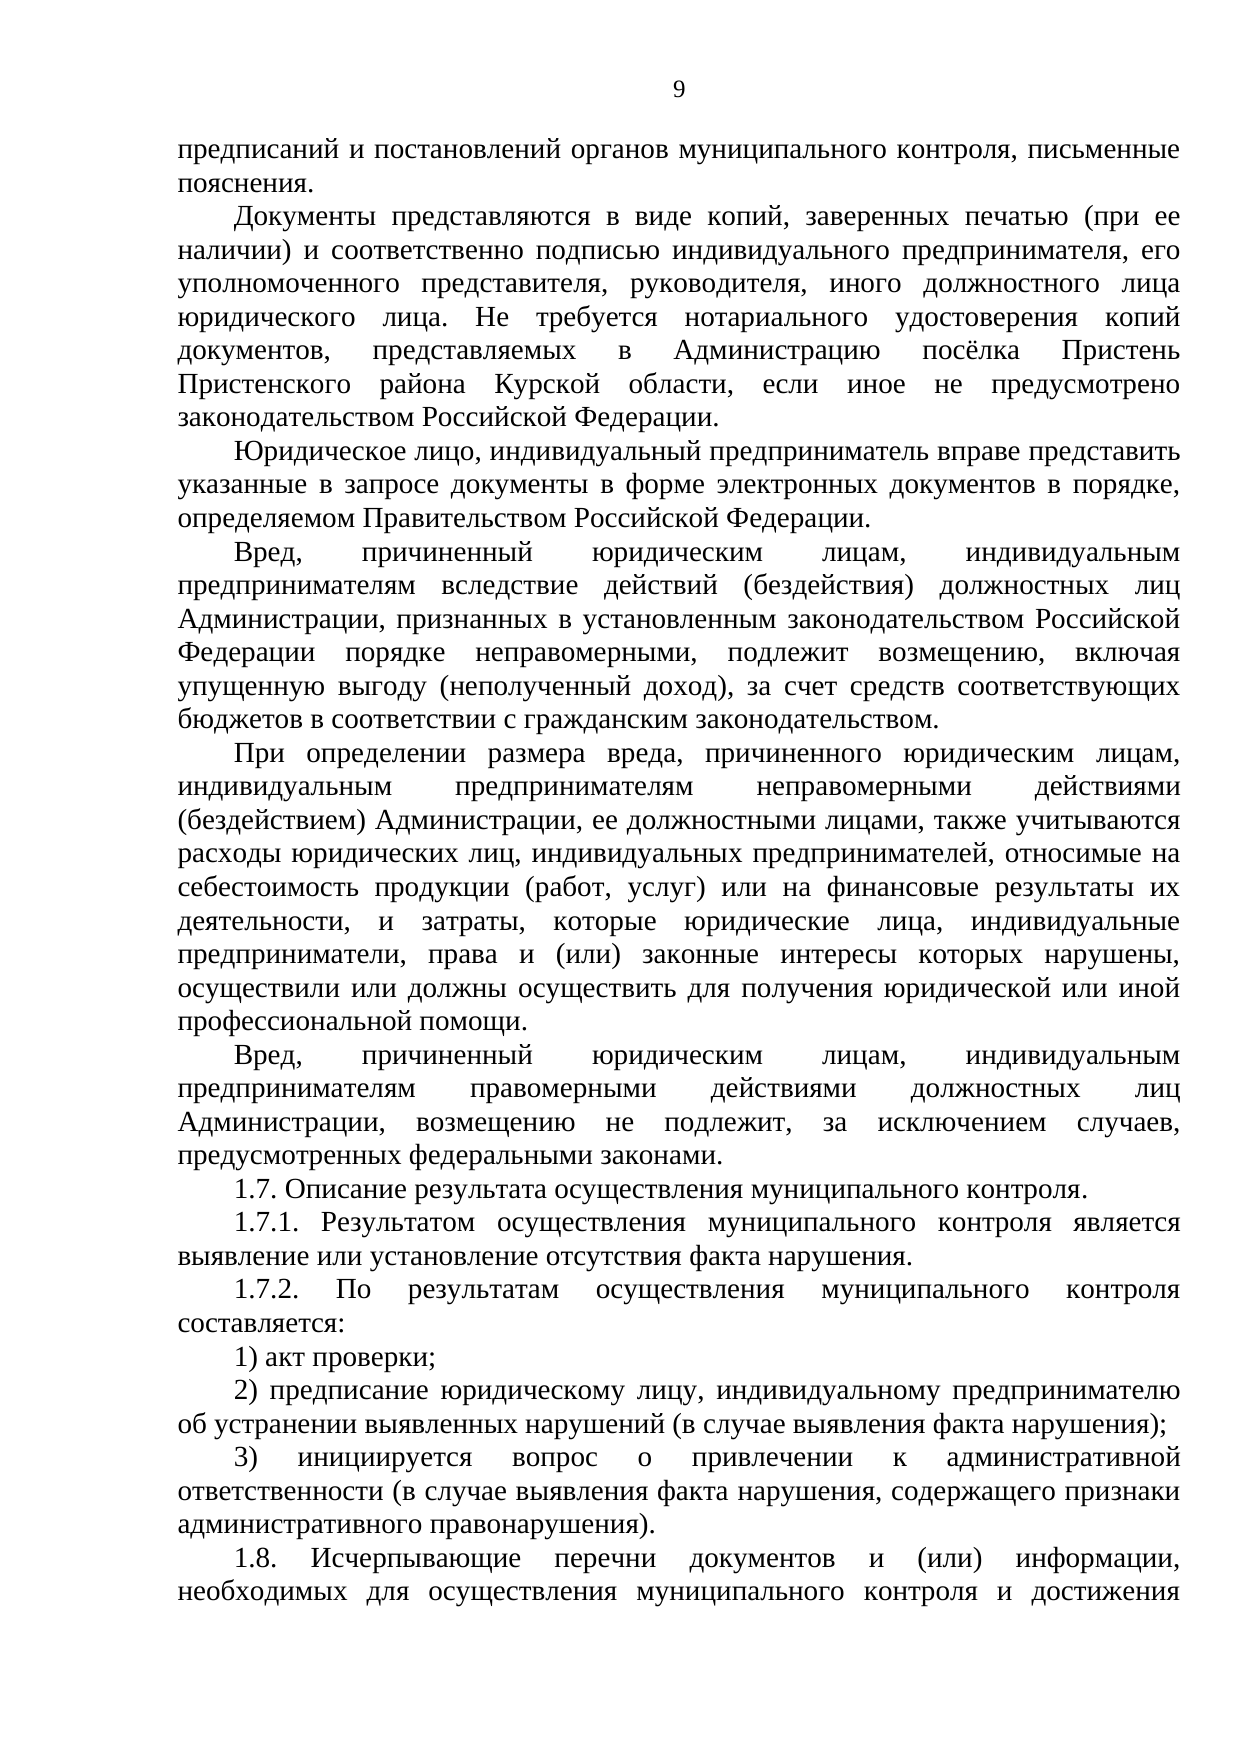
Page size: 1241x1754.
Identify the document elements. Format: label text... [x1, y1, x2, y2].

text Юридическое лицо, индивидуальный предприниматель вправе представить указанные в запросе документы в форме электронных документов в порядке, определяемом Правительством Российской Федерации. [177, 433, 1181, 534]
text Документы представляются в виде копий, заверенных печатью (при ее наличии) и соответственно подписью индивидуального предпринимателя, его уполномоченного представителя, руководителя, иного должностного лица юридического лица. Не требуется нотариального удостоверения копий документов, представляемых в Администрацию посёлка Пристень Пристенского района Курской области, если иное не предусмотрено законодательством Российской Федерации. [177, 198, 1181, 433]
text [177, 1540, 1181, 1607]
text 1.7.2. По результатам осуществления муниципального контроля составляется: [177, 1272, 1181, 1339]
text 2) предписание юридическому лицу, индивидуальному предпринимателю об устранении выявленных нарушений (в случае выявления факта нарушения); [177, 1372, 1181, 1439]
text 1) акт проверки; [177, 1339, 1181, 1372]
text Вред, причиненный юридическим лицам, индивидуальным предпринимателям правомерными действиями должностных лиц Администрации, возмещению не подлежит, за исключением случаев, предусмотренных федеральными законами. [177, 1037, 1181, 1171]
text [177, 131, 1181, 198]
text 1.7.1. Результатом осуществления муниципального контроля является выявление или установление отсутствия факта нарушения. [177, 1204, 1181, 1272]
text 1.7. Описание результата осуществления муниципального контроля. [177, 1171, 1181, 1204]
text 3) инициируется вопрос о привлечении к административной ответственности (в случае выявления факта нарушения, содержащего признаки административного правонарушения). [177, 1439, 1181, 1540]
text При определении размера вреда, причиненного юридическим лицам, индивидуальным предпринимателям неправомерными действиями (бездействием) Администрации, ее должностными лицами, также учитываются расходы юридических лиц, индивидуальных предпринимателей, относимые на себестоимость продукции (работ, услуг) или на финансовые результаты их деятельности, и затраты, которые юридические лица, индивидуальные предприниматели, права и (или) законные интересы которых нарушены, осуществили или должны осуществить для получения юридической или иной профессиональной помощи. [177, 735, 1181, 1037]
text Вред, причиненный юридическим лицам, индивидуальным предпринимателям вследствие действий (бездействия) должностных лиц Администрации, признанных в установленным законодательством Российской Федерации порядке неправомерными, подлежит возмещению, включая упущенную выгоду (неполученный доход), за счет средств соответствующих бюджетов в соответствии с гражданским законодательством. [177, 534, 1181, 735]
